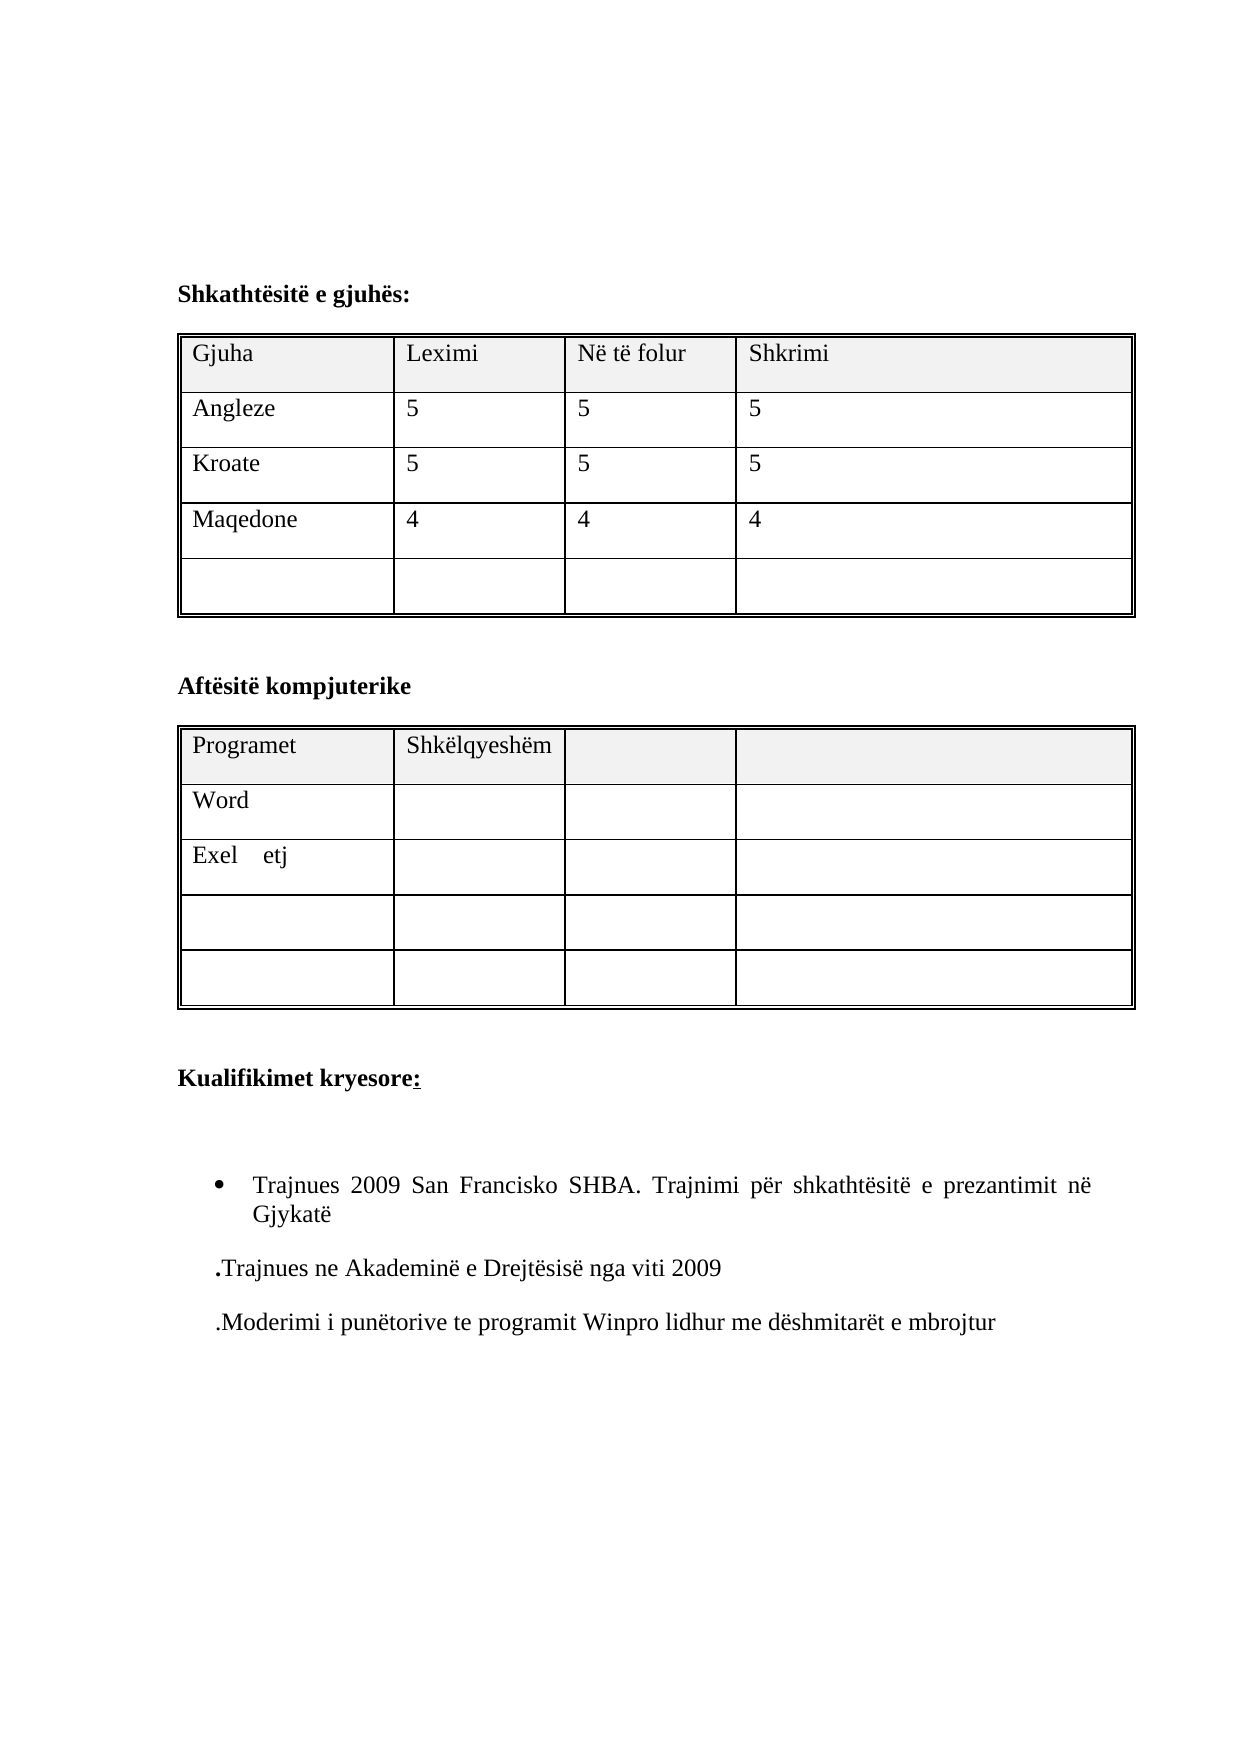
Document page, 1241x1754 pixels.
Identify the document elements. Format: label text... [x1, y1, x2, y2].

table_header [566, 730, 735, 783]
table_cell [395, 951, 564, 1005]
table_cell 5 [395, 393, 564, 447]
table_cell Word [182, 785, 393, 839]
table_cell Maqedone [182, 504, 393, 557]
table_cell Exel etj [182, 840, 393, 894]
list Trajnues 2009 San Francisko SHBA. Trajnimi për shkathtësitë e prezantimit në Gjykatë [215, 1171, 1092, 1228]
table_cell 5 [395, 448, 564, 502]
table_header Shkëlqyeshëm [395, 730, 564, 783]
table_cell [566, 840, 735, 894]
table_cell [737, 840, 1131, 894]
table_cell Angleze [182, 393, 393, 447]
table_cell [395, 785, 564, 839]
table_cell Kroate [182, 448, 393, 502]
table_cell [182, 951, 393, 1005]
table_cell [182, 559, 393, 613]
text .Moderimi i punëtorive te programit Winpro lidhur me dëshmitarët e mbrojtur [215, 1307, 1092, 1336]
table_cell [395, 840, 564, 894]
table_cell [395, 559, 564, 613]
table_cell [737, 896, 1131, 949]
table_cell [566, 951, 735, 1005]
text Kualifikimet kryesore: [177, 1063, 1092, 1092]
table_cell 5 [737, 448, 1131, 502]
table_header Në të folur [566, 338, 735, 392]
table_cell 4 [737, 504, 1131, 557]
text Aftësitë kompjuterike [177, 671, 1092, 700]
table_cell [182, 896, 393, 949]
table_cell 5 [566, 448, 735, 502]
table_header Gjuha [182, 338, 393, 392]
table_cell [737, 951, 1131, 1005]
text Shkathtësitë e gjuhës: [177, 279, 1092, 308]
table_cell 5 [737, 393, 1131, 447]
table_cell [737, 785, 1131, 839]
table_cell [566, 559, 735, 613]
text .Trajnues ne Akademinë e Drejtësisë nga viti 2009 [215, 1253, 1092, 1282]
table_cell 4 [566, 504, 735, 557]
table_cell [566, 896, 735, 949]
table_cell [395, 896, 564, 949]
table_cell [566, 785, 735, 839]
table_header Shkrimi [737, 338, 1131, 392]
table_header [737, 730, 1131, 783]
table_cell 4 [395, 504, 564, 557]
table_cell 5 [566, 393, 735, 447]
table_cell [737, 559, 1131, 613]
table_header Leximi [395, 338, 564, 392]
table_header Programet [182, 730, 393, 783]
